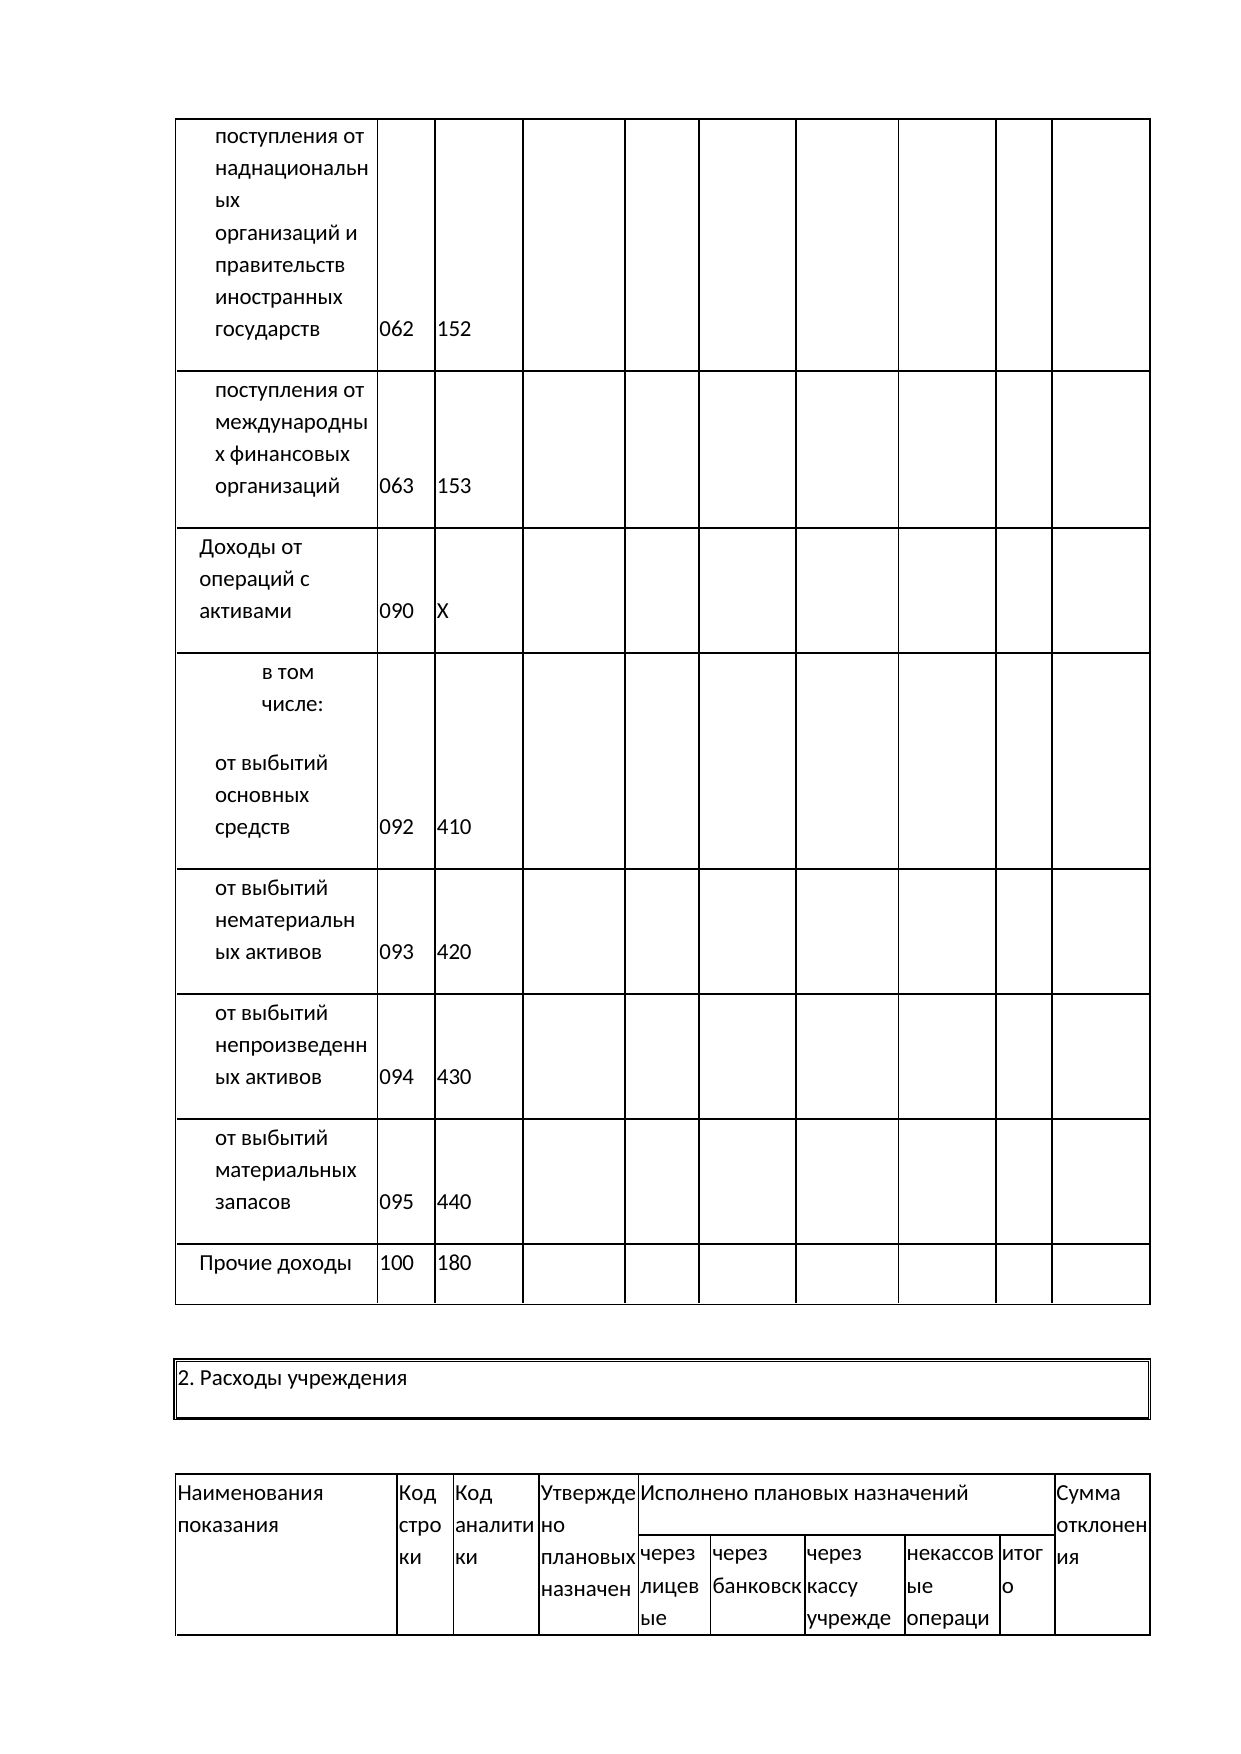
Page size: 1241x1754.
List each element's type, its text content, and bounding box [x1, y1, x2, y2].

table_cell 153 [436, 372, 522, 527]
table_cell [524, 1120, 624, 1243]
table_header 2. Расходы учреждения [177, 1362, 1148, 1417]
table_cell итого [1001, 1536, 1054, 1634]
table_cell [1053, 654, 1149, 745]
table_cell 180 [436, 1245, 522, 1303]
table_cell [700, 120, 795, 370]
table_cell [1053, 870, 1149, 993]
table_cell [1053, 745, 1149, 868]
table_cell 090 [378, 529, 434, 652]
table_cell [797, 745, 898, 868]
table_cell [899, 372, 995, 527]
table_cell [797, 1120, 898, 1243]
table_cell [700, 995, 795, 1118]
table_header Сумма отклонения [1056, 1475, 1149, 1634]
table_cell 152 [436, 120, 522, 370]
table_cell X [436, 529, 522, 652]
table_cell [997, 1120, 1051, 1243]
table_header Код строки [398, 1475, 453, 1634]
table_cell [1053, 1120, 1149, 1243]
table_cell [626, 372, 698, 527]
table_cell 420 [436, 870, 522, 993]
table_cell [700, 745, 795, 868]
table_cell 094 [378, 995, 434, 1118]
table_cell [997, 870, 1051, 993]
table_cell [524, 870, 624, 993]
table_cell [700, 654, 795, 745]
table_cell Доходы от операций с активами [176, 528, 377, 652]
table_cell [524, 529, 624, 652]
table_header Код аналитики [454, 1475, 538, 1634]
table_cell от выбытий непроизведенных активов [176, 994, 377, 1118]
table_cell [899, 1120, 995, 1243]
table_cell [700, 870, 795, 993]
table_cell [700, 1120, 795, 1243]
table_cell 440 [436, 1120, 522, 1243]
table_cell от выбытий нематериальных активов [176, 869, 377, 993]
table_cell 410 [436, 745, 522, 868]
table_cell [899, 745, 995, 868]
table_cell от выбытий основных средств [176, 745, 377, 868]
table_cell [997, 120, 1051, 370]
table_cell [899, 529, 995, 652]
table_cell Прочие доходы [176, 1244, 377, 1303]
table_cell [797, 995, 898, 1118]
table_cell [626, 870, 698, 993]
table_cell [997, 1245, 1051, 1303]
table_cell [797, 654, 898, 745]
table_cell [797, 120, 898, 370]
table_cell [899, 1245, 995, 1303]
table_cell [524, 120, 624, 370]
table_cell 095 [378, 1120, 434, 1243]
table_cell 092 [378, 745, 434, 868]
table_cell [700, 372, 795, 527]
table_cell поступления от международных финансовых организаций [176, 371, 377, 527]
table_cell [524, 372, 624, 527]
table_cell [626, 529, 698, 652]
table_cell [899, 120, 995, 370]
table_cell [797, 372, 898, 527]
table_cell [1053, 372, 1149, 527]
table_cell [700, 529, 795, 652]
table_cell 093 [378, 870, 434, 993]
table_cell [436, 654, 522, 745]
table_header Утверждено плановых назначений [540, 1475, 638, 1634]
table_cell [997, 654, 1051, 745]
table_cell [524, 995, 624, 1118]
table_header Исполнено плановых назначений [639, 1475, 1054, 1534]
table_cell [797, 529, 898, 652]
table_cell [1053, 995, 1149, 1118]
table_cell [524, 654, 624, 745]
table_cell [626, 120, 698, 370]
table_cell [797, 870, 898, 993]
table_cell [626, 745, 698, 868]
table_cell [626, 995, 698, 1118]
table_cell [899, 654, 995, 745]
table_cell 100 [378, 1245, 434, 1303]
table_cell [997, 529, 1051, 652]
table_cell [626, 1120, 698, 1243]
table_cell [378, 654, 434, 745]
table_cell [524, 745, 624, 868]
table_cell поступления от наднациональных организаций и правительств иностранных государств [176, 120, 377, 370]
table_cell [626, 654, 698, 745]
table_cell 062 [378, 120, 434, 370]
table_cell некассовые операции [906, 1536, 999, 1634]
table_cell [899, 995, 995, 1118]
table_cell 430 [436, 995, 522, 1118]
table_cell в том числе: [176, 653, 377, 745]
table_cell [700, 1245, 795, 1303]
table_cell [711, 1536, 804, 1634]
table_cell [997, 995, 1051, 1118]
table_cell [797, 1245, 898, 1303]
table_cell [524, 1245, 624, 1303]
table_cell [1053, 120, 1149, 370]
table_cell через лицевые счета [639, 1536, 710, 1634]
table_cell от выбытий материальных запасов [176, 1119, 377, 1243]
table_cell [1053, 1245, 1149, 1303]
table_cell [626, 1245, 698, 1303]
table_cell [1053, 529, 1149, 652]
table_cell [806, 1536, 904, 1634]
table_cell 063 [378, 372, 434, 527]
table_cell [997, 372, 1051, 527]
table_cell [997, 745, 1051, 868]
table_header Наименования показания [176, 1475, 396, 1634]
table_cell [899, 870, 995, 993]
